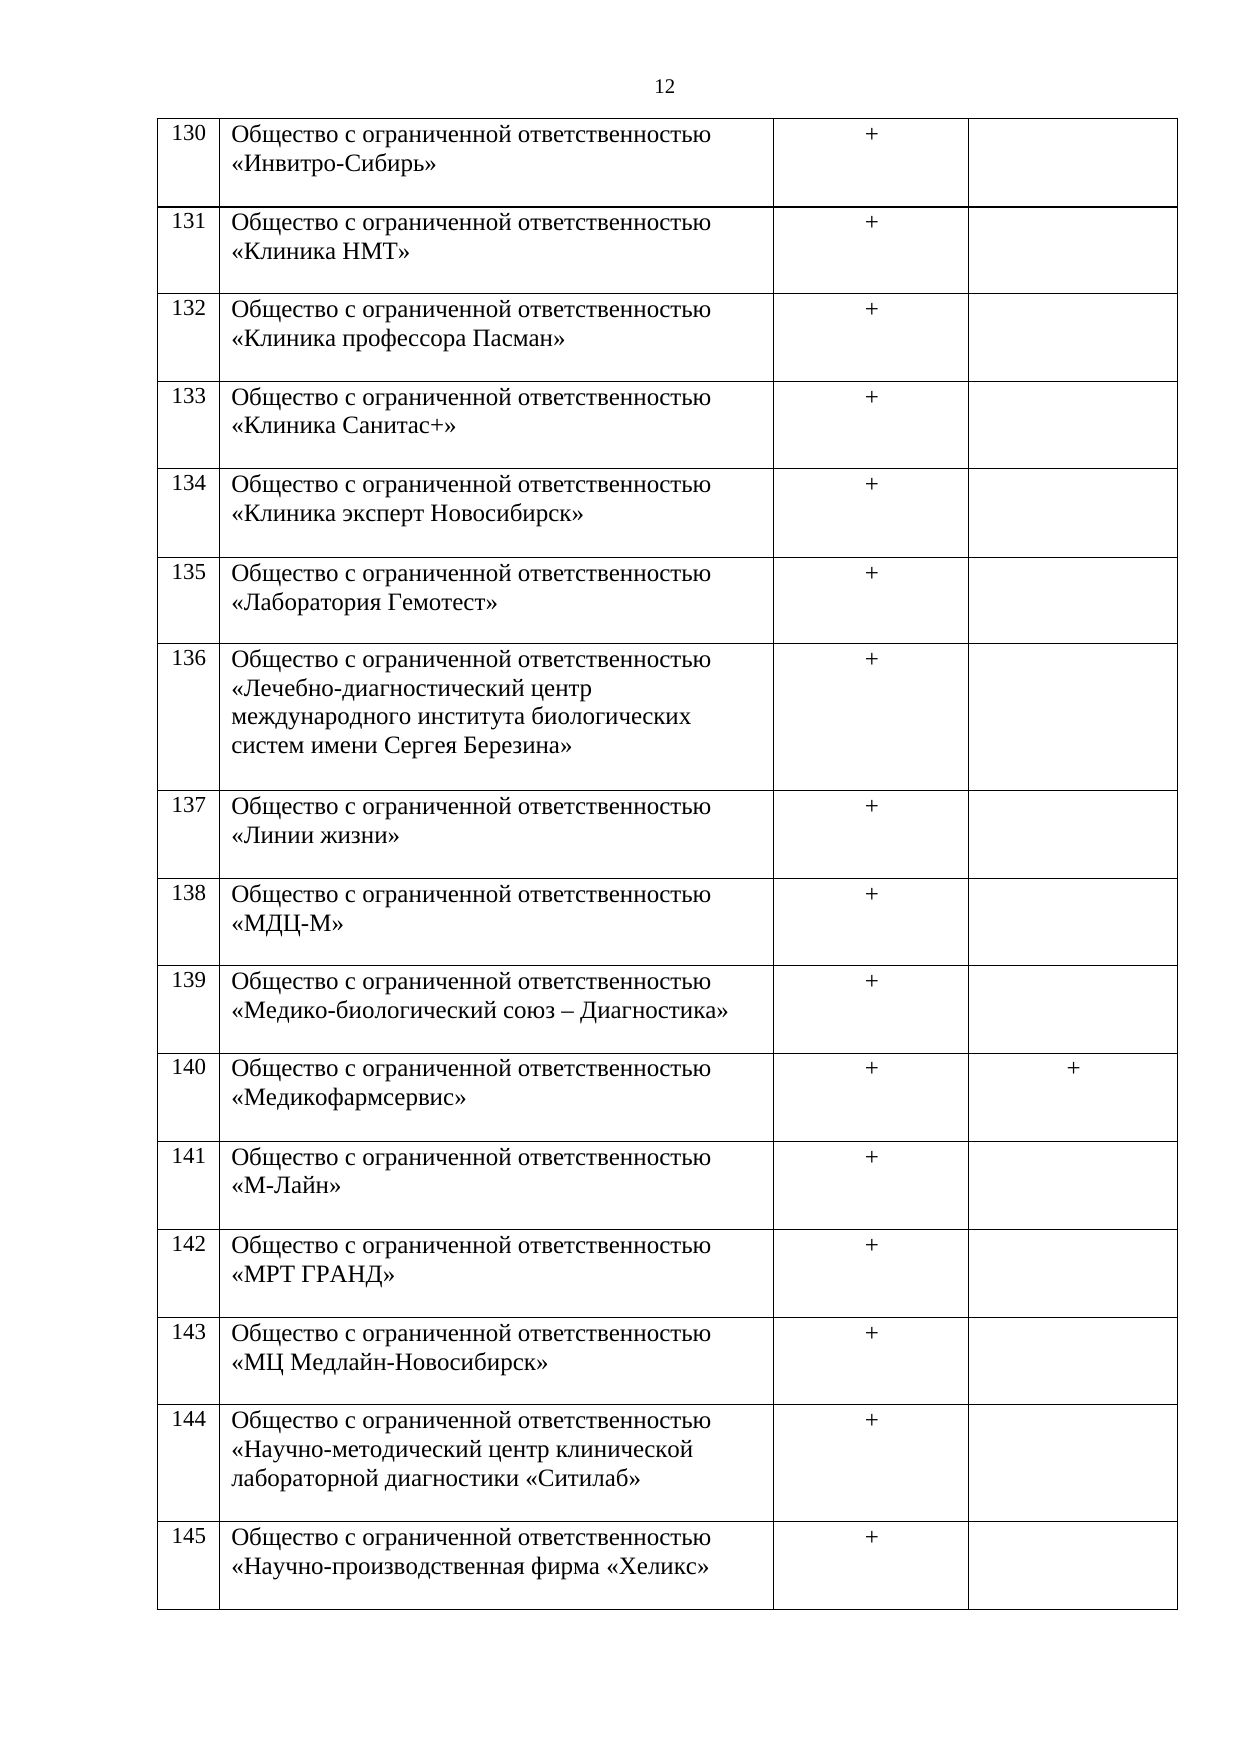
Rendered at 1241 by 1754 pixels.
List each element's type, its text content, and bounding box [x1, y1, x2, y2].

table_cell 138 [158, 879, 219, 965]
table_cell Общество с ограниченной ответственностью «Медикофармсервис» [220, 1054, 773, 1141]
table_cell [969, 1142, 1177, 1229]
table_cell Общество с ограниченной ответственностью «Клиника профессора Пасман» [220, 294, 773, 381]
table_cell 135 [158, 558, 219, 643]
table_cell [969, 1318, 1177, 1404]
table_cell + [969, 1054, 1177, 1141]
table_cell [969, 1522, 1177, 1608]
table_cell + [774, 1230, 968, 1317]
table_cell Общество с ограниченной ответственностью «Инвитро-Сибирь» [220, 119, 773, 206]
table_cell [969, 966, 1177, 1052]
table_cell [969, 294, 1177, 381]
table_cell + [774, 644, 968, 790]
table_cell [969, 1405, 1177, 1521]
table_cell [969, 879, 1177, 965]
table_cell + [774, 558, 968, 643]
table_cell [969, 469, 1177, 557]
table_cell Общество с ограниченной ответственностью «МЦ Медлайн-Новосибирск» [220, 1318, 773, 1404]
table_cell Общество с ограниченной ответственностью «Клиника НМТ» [220, 208, 773, 293]
table_cell 144 [158, 1405, 219, 1521]
table_cell [969, 558, 1177, 643]
table_cell + [774, 1142, 968, 1229]
table_cell + [774, 119, 968, 206]
table_cell Общество с ограниченной ответственностью «Линии жизни» [220, 791, 773, 878]
table_cell 142 [158, 1230, 219, 1317]
table_cell 132 [158, 294, 219, 381]
table_cell [969, 119, 1177, 206]
table_cell [969, 208, 1177, 293]
table_cell + [774, 208, 968, 293]
table_cell + [774, 1522, 968, 1608]
table_cell Общество с ограниченной ответственностью «Лечебно-диагностический центр международного института биологических систем имени Сергея Березина» [220, 644, 773, 790]
table_cell Общество с ограниченной ответственностью «М-Лайн» [220, 1142, 773, 1229]
table_cell [969, 791, 1177, 878]
table_cell Общество с ограниченной ответственностью «Научно-производственная фирма «Хеликс» [220, 1522, 773, 1608]
table_cell 141 [158, 1142, 219, 1229]
table_cell [969, 1230, 1177, 1317]
table_cell Общество с ограниченной ответственностью «Клиника эксперт Новосибирск» [220, 469, 773, 557]
table_cell [969, 382, 1177, 468]
table_cell + [774, 382, 968, 468]
table_cell 130 [158, 119, 219, 206]
table_cell + [774, 879, 968, 965]
table_cell [969, 644, 1177, 790]
table_cell 131 [158, 208, 219, 293]
table_cell + [774, 966, 968, 1052]
table_cell 145 [158, 1522, 219, 1608]
table_cell 136 [158, 644, 219, 790]
table_cell + [774, 1054, 968, 1141]
table_cell Общество с ограниченной ответственностью «МРТ ГРАНД» [220, 1230, 773, 1317]
table_cell Общество с ограниченной ответственностью «МДЦ-М» [220, 879, 773, 965]
table_cell Общество с ограниченной ответственностью «Клиника Санитас+» [220, 382, 773, 468]
table_cell 133 [158, 382, 219, 468]
table_cell 140 [158, 1054, 219, 1141]
table_cell + [774, 791, 968, 878]
table_cell Общество с ограниченной ответственностью «Медико-биологический союз – Диагностика» [220, 966, 773, 1052]
table_cell 134 [158, 469, 219, 557]
table_cell + [774, 1405, 968, 1521]
table_cell 137 [158, 791, 219, 878]
table_cell + [774, 469, 968, 557]
table_cell 139 [158, 966, 219, 1052]
table_cell Общество с ограниченной ответственностью «Лаборатория Гемотест» [220, 558, 773, 643]
table_cell 143 [158, 1318, 219, 1404]
table_cell + [774, 1318, 968, 1404]
table_cell + [774, 294, 968, 381]
table_cell Общество с ограниченной ответственностью «Научно-методический центр клинической лабораторной диагностики «Ситилаб» [220, 1405, 773, 1521]
